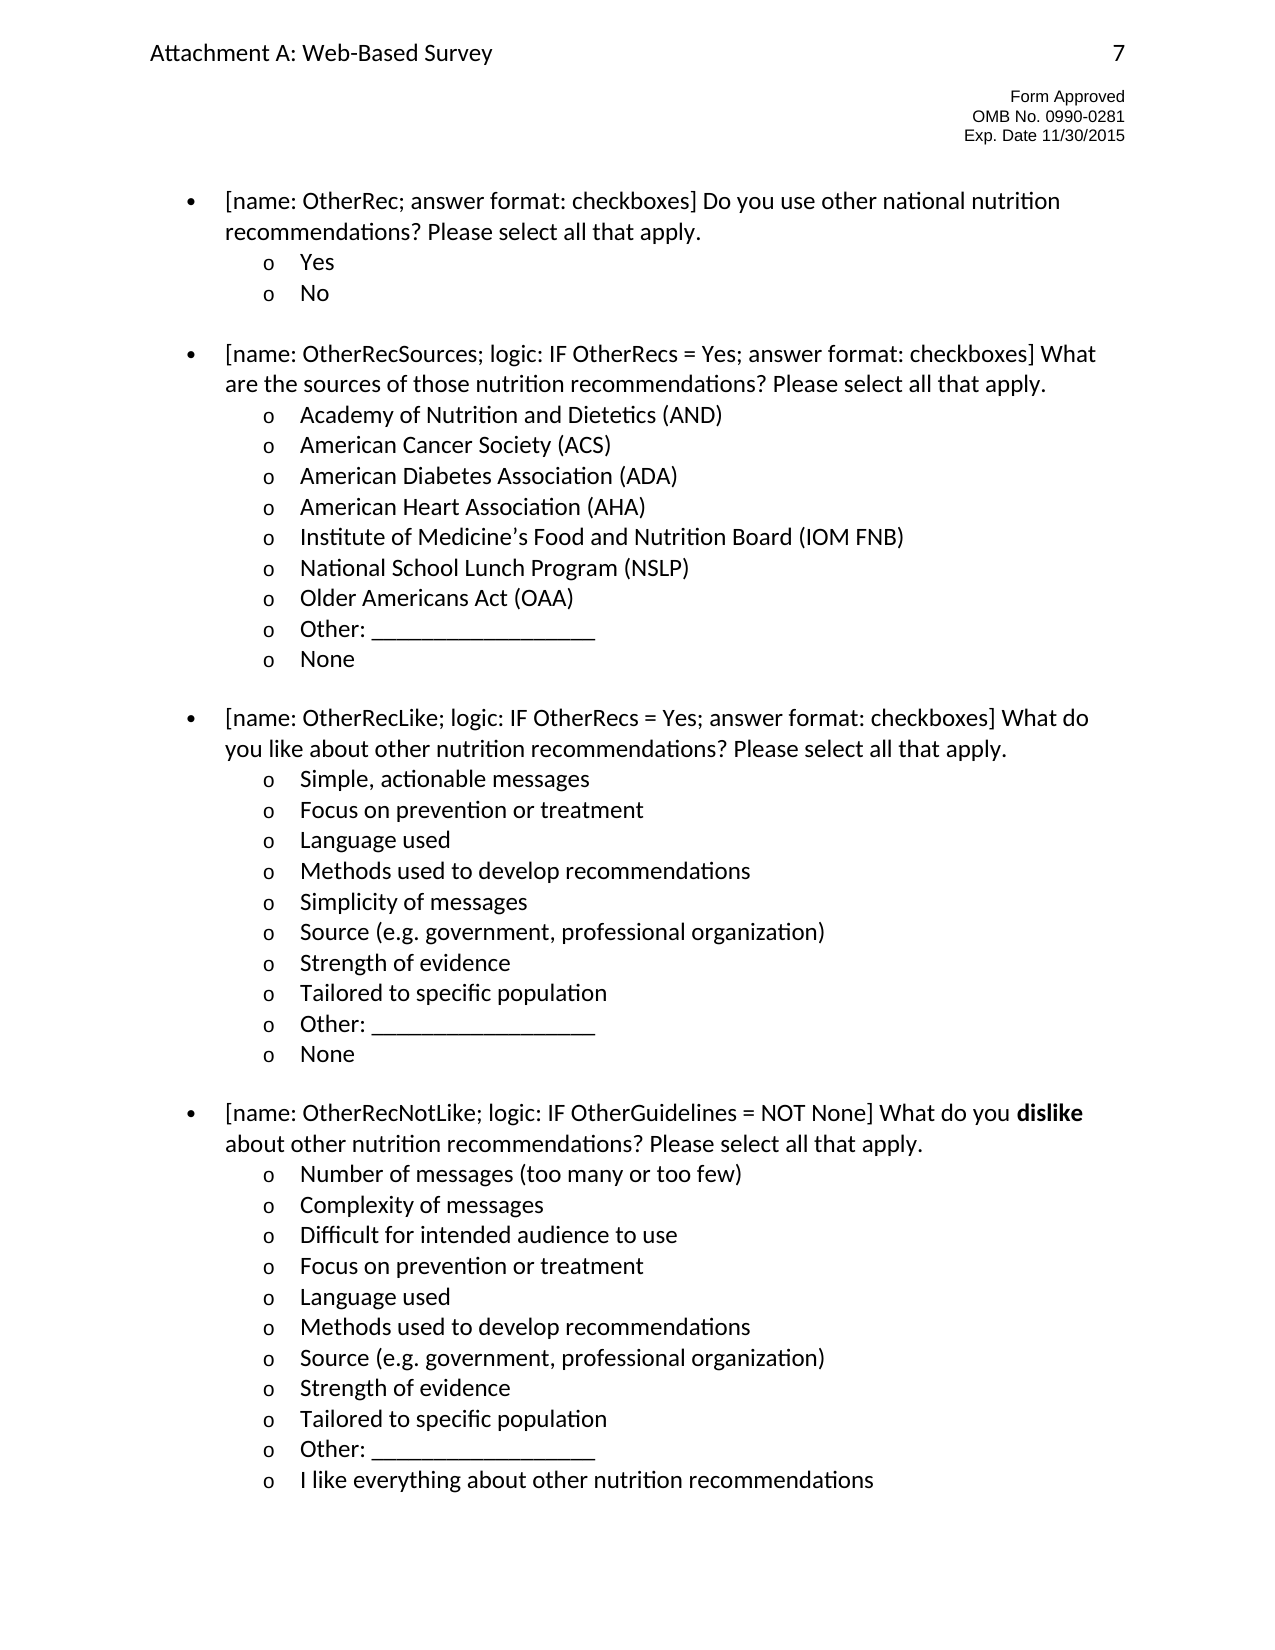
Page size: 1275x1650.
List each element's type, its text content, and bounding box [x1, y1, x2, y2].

list Older Americans Act (OAA) [262, 582, 1125, 613]
list Language used [262, 824, 1125, 855]
list Source (e.g. government, professional organization) [262, 1342, 1125, 1372]
list Strength of evidence [262, 1372, 1125, 1403]
list [name: OtherRecNotLike; logic: IF OtherGuidelines = NOT None] What do you dislike about other nutrition recommendations? Please select all that apply. [187, 1097, 1125, 1158]
list Tailored to specific population [262, 977, 1125, 1008]
list American Cancer Society (ACS) [262, 429, 1125, 460]
list Tailored to specific population [262, 1403, 1125, 1433]
list Methods used to develop recommendations [262, 1311, 1125, 1342]
list Language used [262, 1281, 1125, 1311]
list Strength of evidence [262, 947, 1125, 977]
list Other: __________________ [262, 1433, 1125, 1464]
list Other: __________________ [262, 1008, 1125, 1038]
list Other: __________________ [262, 613, 1125, 643]
list Number of messages (too many or too few) [262, 1158, 1125, 1189]
list [name: OtherRecLike; logic: IF OtherRecs = Yes; answer format: checkboxes] What do you like about other nutrition recommendations? Please select all that apply. [187, 702, 1125, 763]
list None [262, 1038, 1125, 1097]
list I like everything about other nutrition recommendations [262, 1464, 1125, 1494]
list [name: OtherRecSources; logic: IF OtherRecs = Yes; answer format: checkboxes] What are the sources of those nutrition recommendations? Please select all that apply. [187, 338, 1125, 399]
list Methods used to develop recommendations [262, 855, 1125, 886]
list Simple, actionable messages [262, 763, 1125, 794]
list Focus on prevention or treatment [262, 794, 1125, 824]
list Academy of Nutrition and Dietetics (AND) [262, 399, 1125, 429]
list American Diabetes Association (ADA) [262, 460, 1125, 491]
list Yes [262, 246, 1125, 277]
list National School Lunch Program (NSLP) [262, 552, 1125, 582]
list American Heart Association (AHA) [262, 491, 1125, 521]
list Focus on prevention or treatment [262, 1250, 1125, 1281]
list Simplicity of messages [262, 886, 1125, 916]
list None [262, 643, 1125, 702]
list No [262, 277, 1125, 307]
list [name: OtherRec; answer format: checkboxes] Do you use other national nutrition recommendations? Please select all that apply. [187, 185, 1125, 246]
list Source (e.g. government, professional organization) [262, 916, 1125, 947]
list Complexity of messages [262, 1189, 1125, 1219]
list Institute of Medicine’s Food and Nutrition Board (IOM FNB) [262, 521, 1125, 552]
list Difficult for intended audience to use [262, 1219, 1125, 1250]
